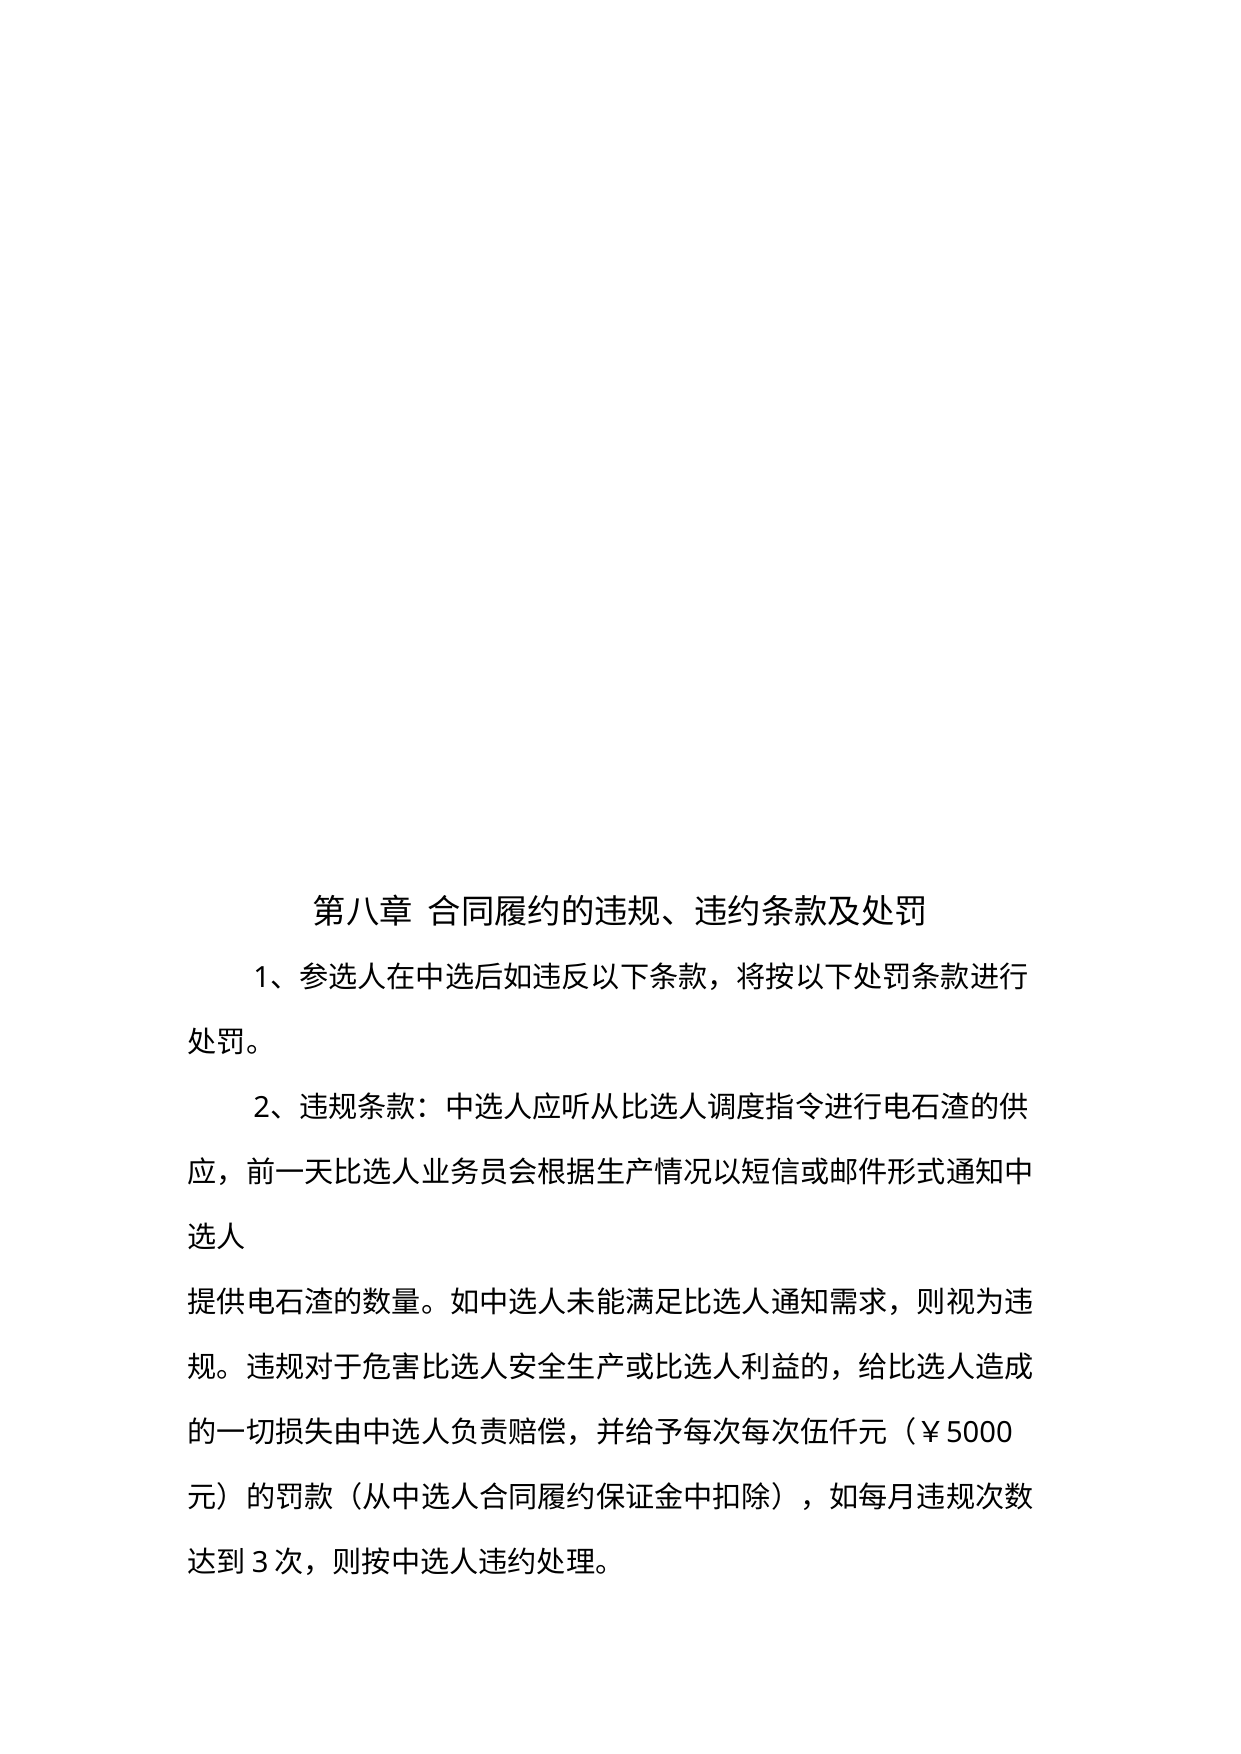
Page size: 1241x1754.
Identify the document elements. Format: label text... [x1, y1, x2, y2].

text 提供电石渣的数量。如中选人未能满足比选人通知需求，则视为违规。违规对于危害比选人安全生产或比选人利益的，给比选人造成的一切损失由中选人负责赔偿，并给予每次每次伍仟元（￥5000元）的罚款（从中选人合同履约保证金中扣除），如每月违规次数达到3次，则按中选人违约处理。 [187, 1267, 1053, 1592]
text 第八章 合同履约的违规、违约条款及处罚 [187, 877, 1053, 942]
text 1、参选人在中选后如违反以下条款，将按以下处罚条款进行处罚。 [187, 942, 1053, 1072]
text 2、违规条款：中选人应听从比选人调度指令进行电石渣的供应，前一天比选人业务员会根据生产情况以短信或邮件形式通知中选人 [187, 1072, 1053, 1267]
